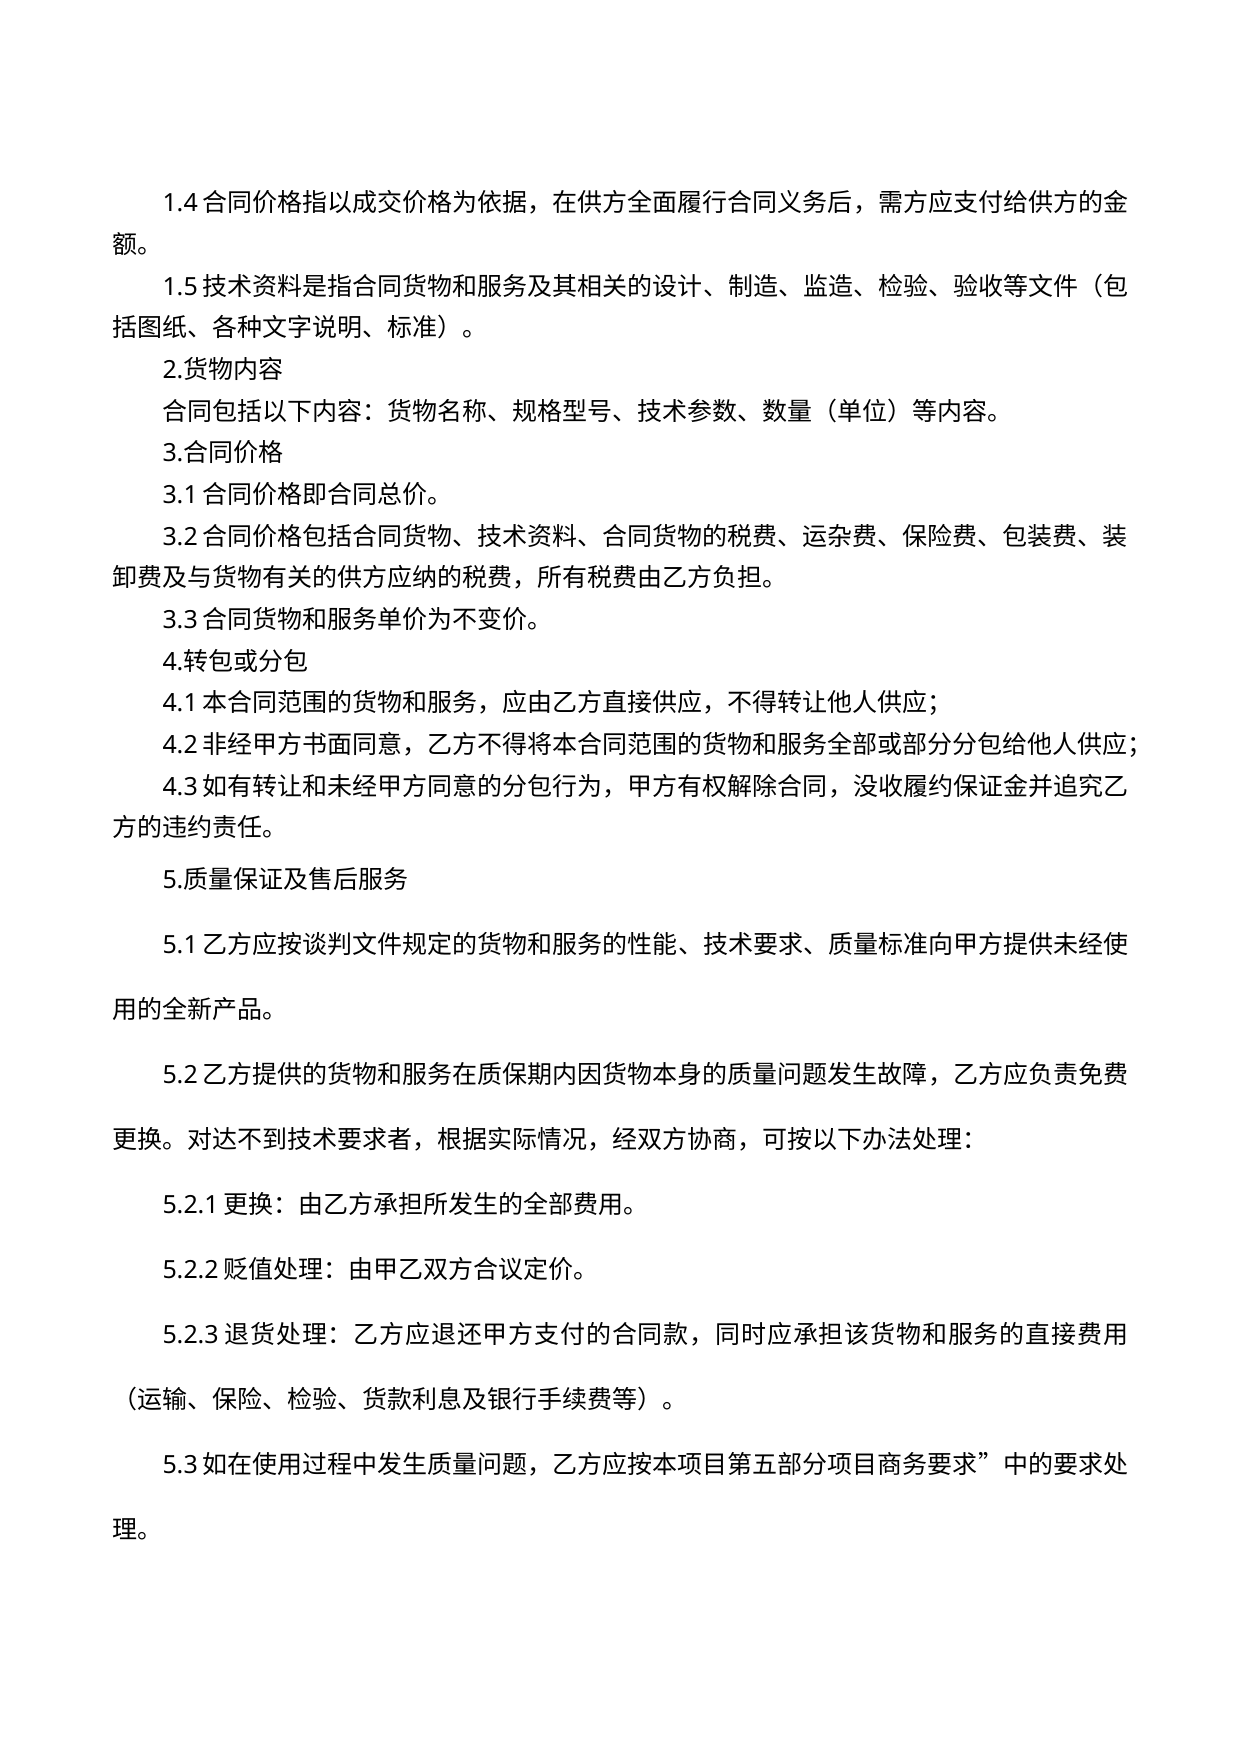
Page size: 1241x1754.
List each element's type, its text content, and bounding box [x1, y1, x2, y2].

text 1.5技术资料是指合同货物和服务及其相关的设计、制造、监造、检验、验收等文件（包括图纸、各种文字说明、标准）。 [112, 262, 1128, 345]
text 2.货物内容 [112, 345, 1128, 387]
text 4.转包或分包 [112, 637, 1128, 678]
text 3.3合同货物和服务单价为不变价。 [112, 595, 1128, 637]
text 5.2.3退货处理：乙方应退还甲方支付的合同款，同时应承担该货物和服务的直接费用（运输、保险、检验、货款利息及银行手续费等）。 [112, 1300, 1128, 1430]
text 5.2乙方提供的货物和服务在质保期内因货物本身的质量问题发生故障，乙方应负责免费更换。对达不到技术要求者，根据实际情况，经双方协商，可按以下办法处理： [112, 1040, 1128, 1170]
text 5.1乙方应按谈判文件规定的货物和服务的性能、技术要求、质量标准向甲方提供未经使用的全新产品。 [112, 910, 1128, 1040]
text 5.3如在使用过程中发生质量问题，乙方应按本项目第五部分项目商务要求”中的要求处理。 [112, 1430, 1128, 1560]
text 4.2非经甲方书面同意，乙方不得将本合同范围的货物和服务全部或部分分包给他人供应； [112, 720, 1128, 762]
text 3.1合同价格即合同总价。 [112, 470, 1128, 512]
text 5.2.1更换：由乙方承担所发生的全部费用。 [112, 1170, 1128, 1235]
text 3.2合同价格包括合同货物、技术资料、合同货物的税费、运杂费、保险费、包装费、装卸费及与货物有关的供方应纳的税费，所有税费由乙方负担。 [112, 512, 1128, 595]
text 5.2.2贬值处理：由甲乙双方合议定价。 [112, 1235, 1128, 1300]
text 4.3如有转让和未经甲方同意的分包行为，甲方有权解除合同，没收履约保证金并追究乙方的违约责任。 [112, 762, 1128, 845]
text 1.4合同价格指以成交价格为依据，在供方全面履行合同义务后，需方应支付给供方的金额。 [112, 178, 1128, 262]
text 5.质量保证及售后服务 [112, 845, 1128, 910]
text 4.1本合同范围的货物和服务，应由乙方直接供应，不得转让他人供应； [112, 678, 1128, 720]
text 合同包括以下内容：货物名称、规格型号、技术参数、数量（单位）等内容。 [112, 387, 1128, 428]
text 3.合同价格 [112, 428, 1128, 470]
